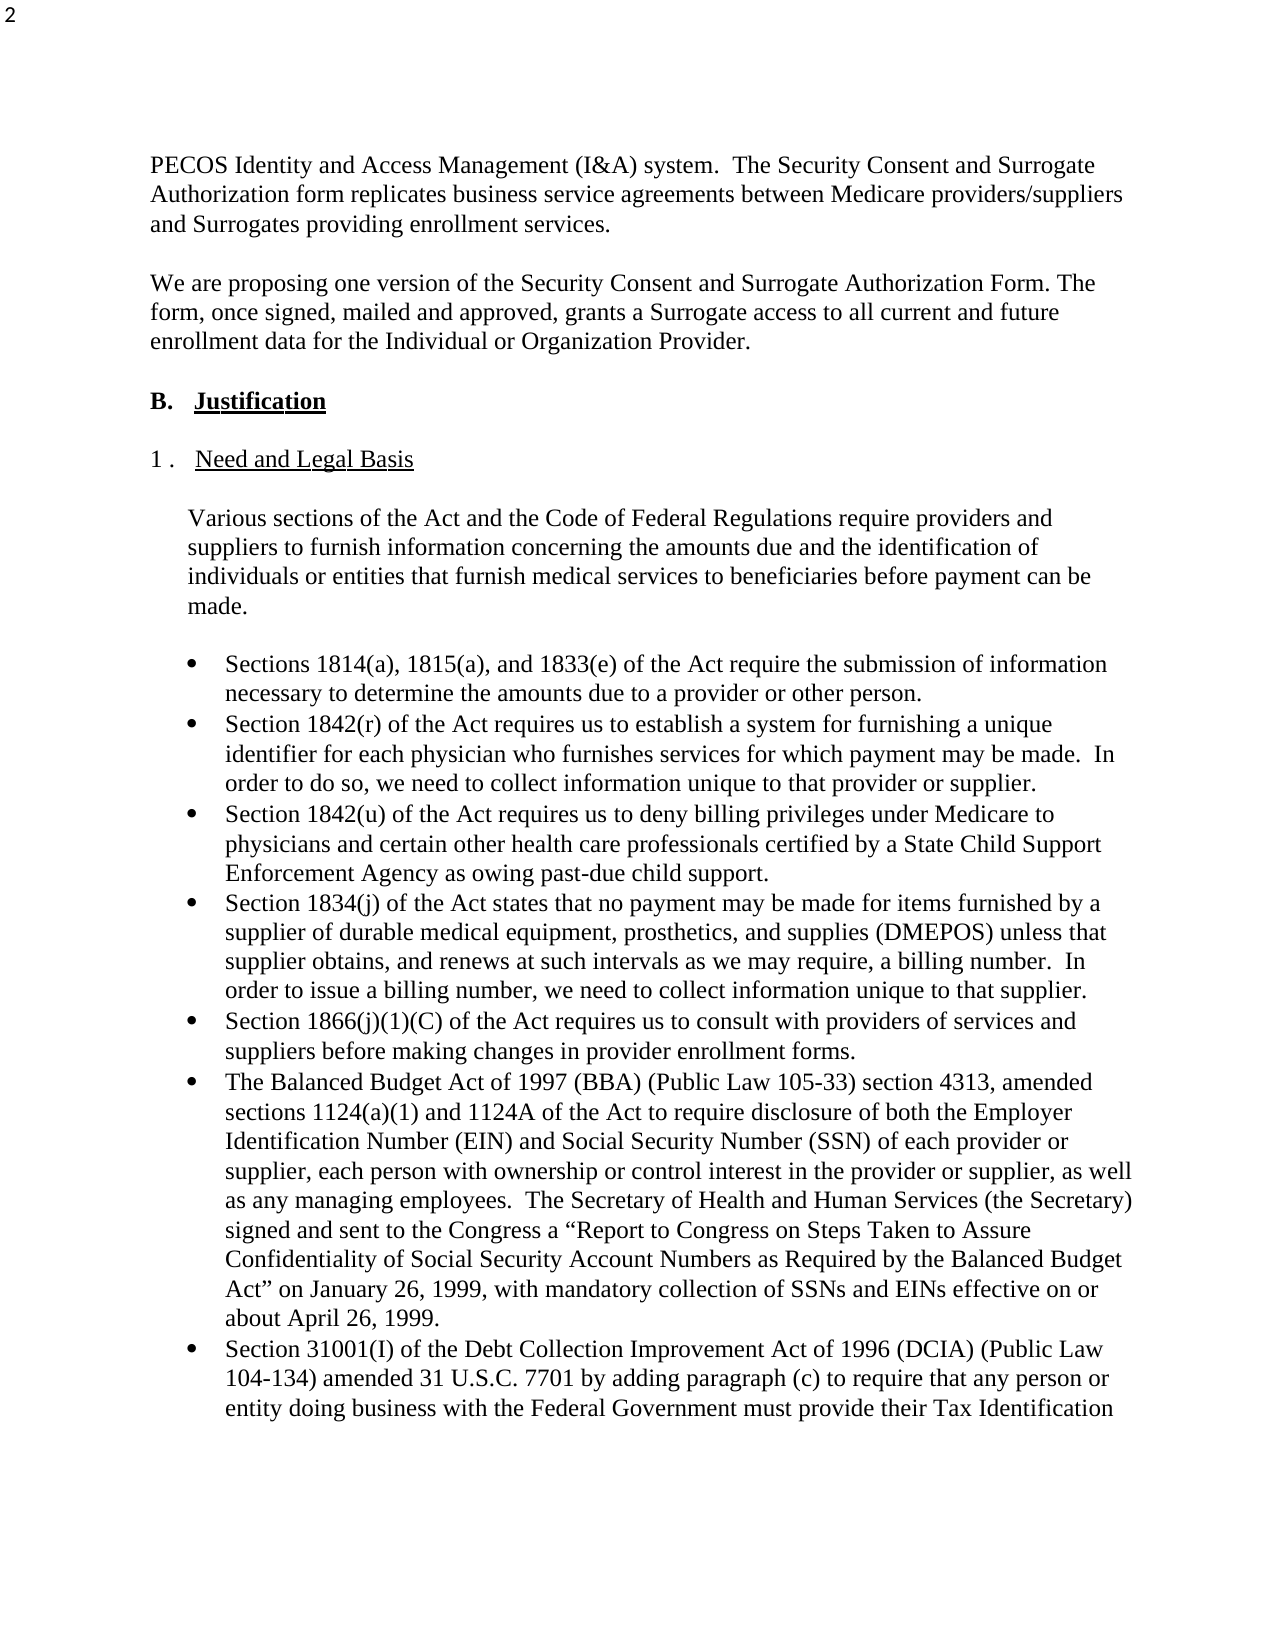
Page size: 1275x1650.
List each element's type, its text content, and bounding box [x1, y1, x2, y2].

text 104-134) amended 31 U.S.C. 7701 by adding paragraph (c) to require that any person or entity doing business with the Federal Government must provide their Tax Identification [225, 1363, 1116, 1421]
text  Section 1842(r) of the Act requires us to establish a system for furnishing a unique identifier for each physician who furnishes services for which payment may be made. In order to do so, we need to collect information unique to that provider or supplier. [187, 709, 1116, 798]
text B. Justification [150, 385, 1144, 414]
text  Sections 1814(a), 1815(a), and 1833(e) of the Act require the submission of information necessary to determine the amounts due to a provider or other person. [187, 649, 1112, 707]
text  Section 1834(j) of the Act states that no payment may be made for items furnished by a supplier of durable medical equipment, prosthetics, and supplies (DMEPOS) unless that supplier obtains, and renews at such intervals as we may require, a billing number. In order to issue a billing number, we need to collect information unique to that supplier. [187, 888, 1111, 1004]
text 1 . Need and Legal Basis [150, 444, 1144, 472]
text  Section 31001(I) of the Debt Collection Improvement Act of 1996 (DCIA) (Public Law [187, 1332, 1144, 1363]
text  Section 1866(j)(1)(C) of the Act requires us to consult with providers of services and suppliers before making changes in provider enrollment forms. [187, 1006, 1081, 1065]
text PECOS Identity and Access Management (I&A) system. The Security Consent and Surrogate Authorization form replicates business service agreements between Medicare providers/suppliers and Surrogates providing enrollment services. [150, 150, 1126, 237]
text Confidentiality of Social Security Account Numbers as Required by the Balanced Budget Act” on January 26, 1999, with mandatory collection of SSNs and EINs effective on or about April 26, 1999. [225, 1244, 1124, 1332]
text We are proposing one version of the Security Consent and Surrogate Authorization Form. The form, once signed, mailed and approved, grants a Surrogate access to all current and future enrollment data for the Individual or Organization Provider. [150, 268, 1099, 355]
text  Section 1842(u) of the Act requires us to deny billing privileges under Medicare to physicians and certain other health care professionals certified by a State Child Support Enforcement Agency as owing past-due child support. [187, 799, 1103, 888]
text  The Balanced Budget Act of 1997 (BBA) (Public Law 105-33) section 4313, amended sections 1124(a)(1) and 1124A of the Act to require disclosure of both the Employer Identification Number (EIN) and Social Security Number (SSN) of each provider or supplier, each person with ownership or control interest in the provider or supplier, as well as any managing employees. The Secretary of Health and Human Services (the Secretary) signed and sent to the Congress a “Report to Congress on Steps Taken to Assure [187, 1067, 1137, 1244]
text Various sections of the Act and the Code of Federal Regulations require providers and suppliers to furnish information concerning the amounts due and the identification of individuals or entities that furnish medical services to beneficiaries before payment can be made. [187, 503, 1094, 619]
